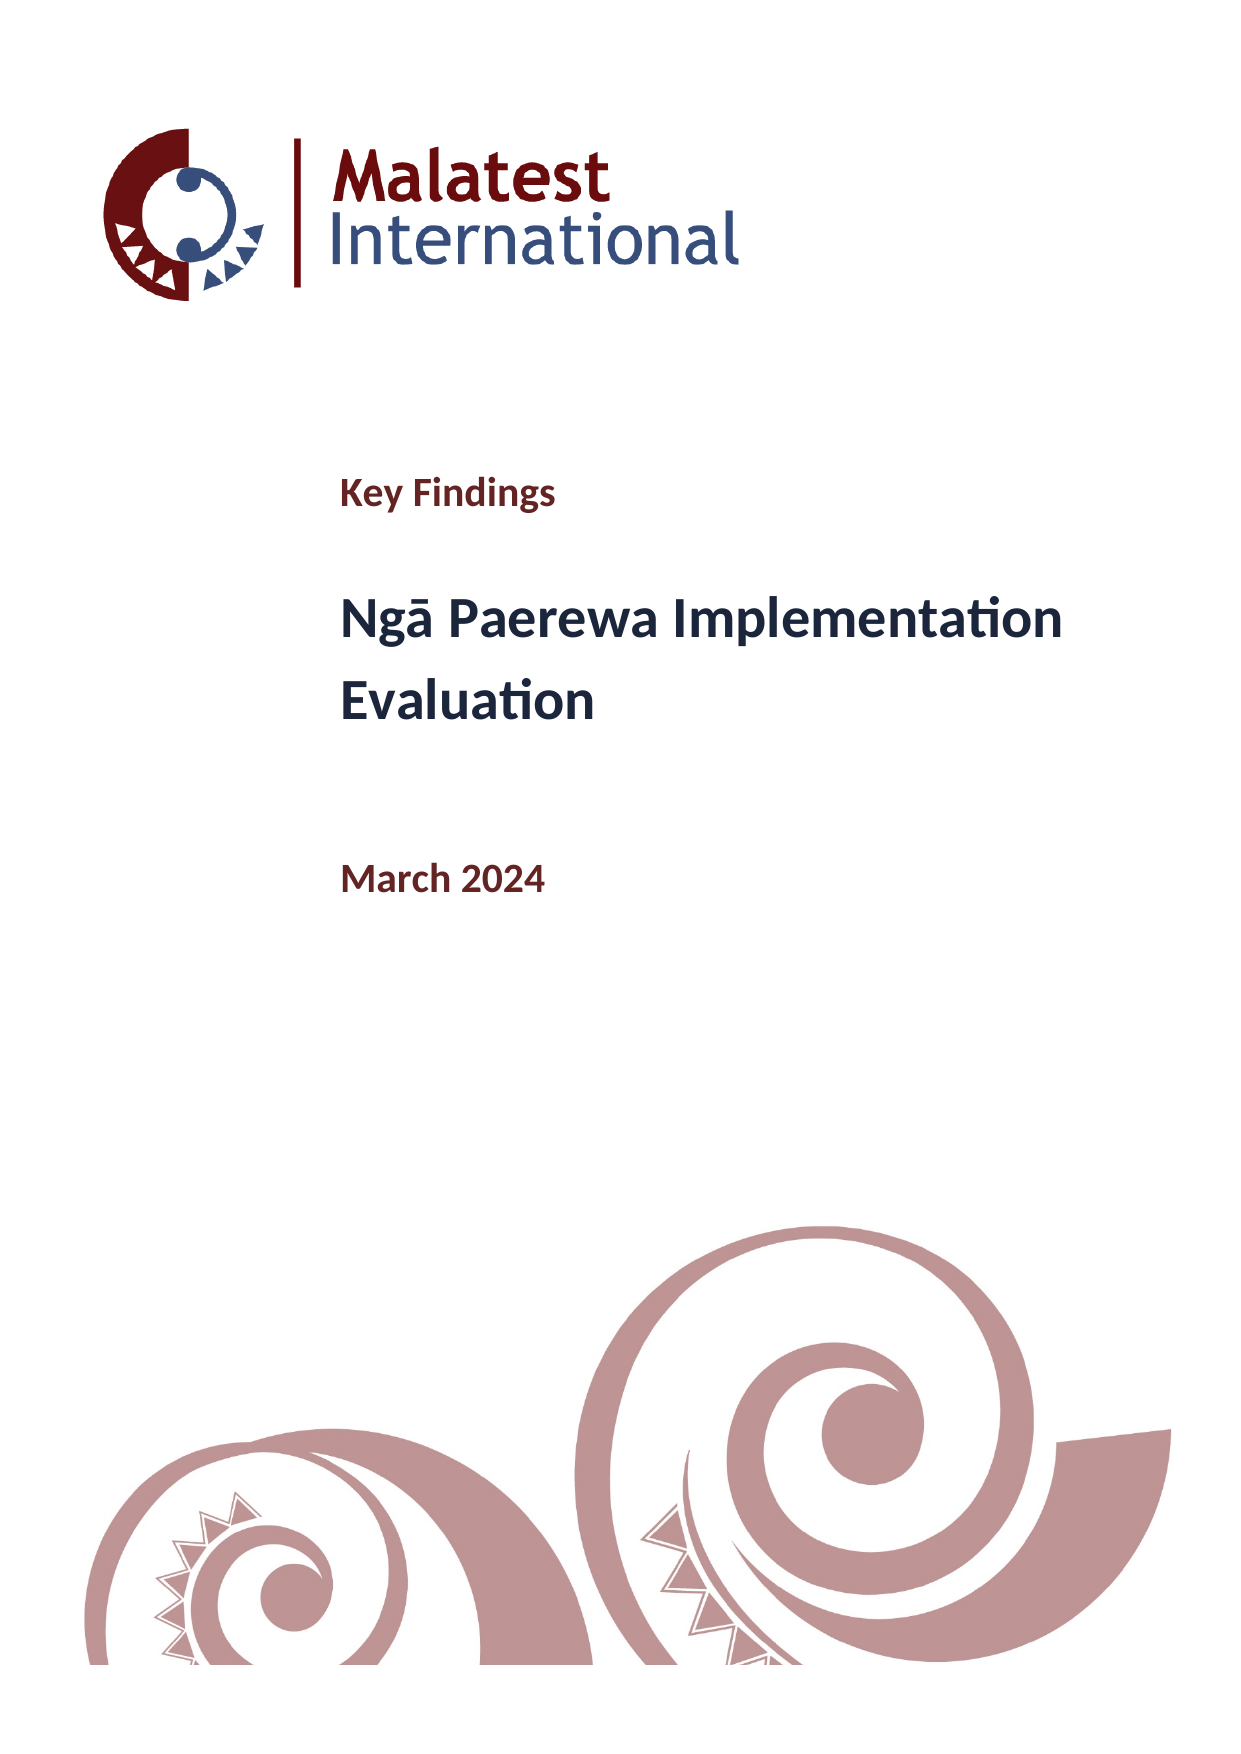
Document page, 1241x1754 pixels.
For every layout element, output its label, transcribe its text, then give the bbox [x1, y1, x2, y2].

picture [73, 65, 799, 309]
text Ngā Paerewa Implementation Evaluation [340, 581, 1092, 734]
picture [83, 1206, 1173, 1665]
text Key Findings [295, 466, 1092, 516]
text March 2024 [295, 852, 1092, 903]
